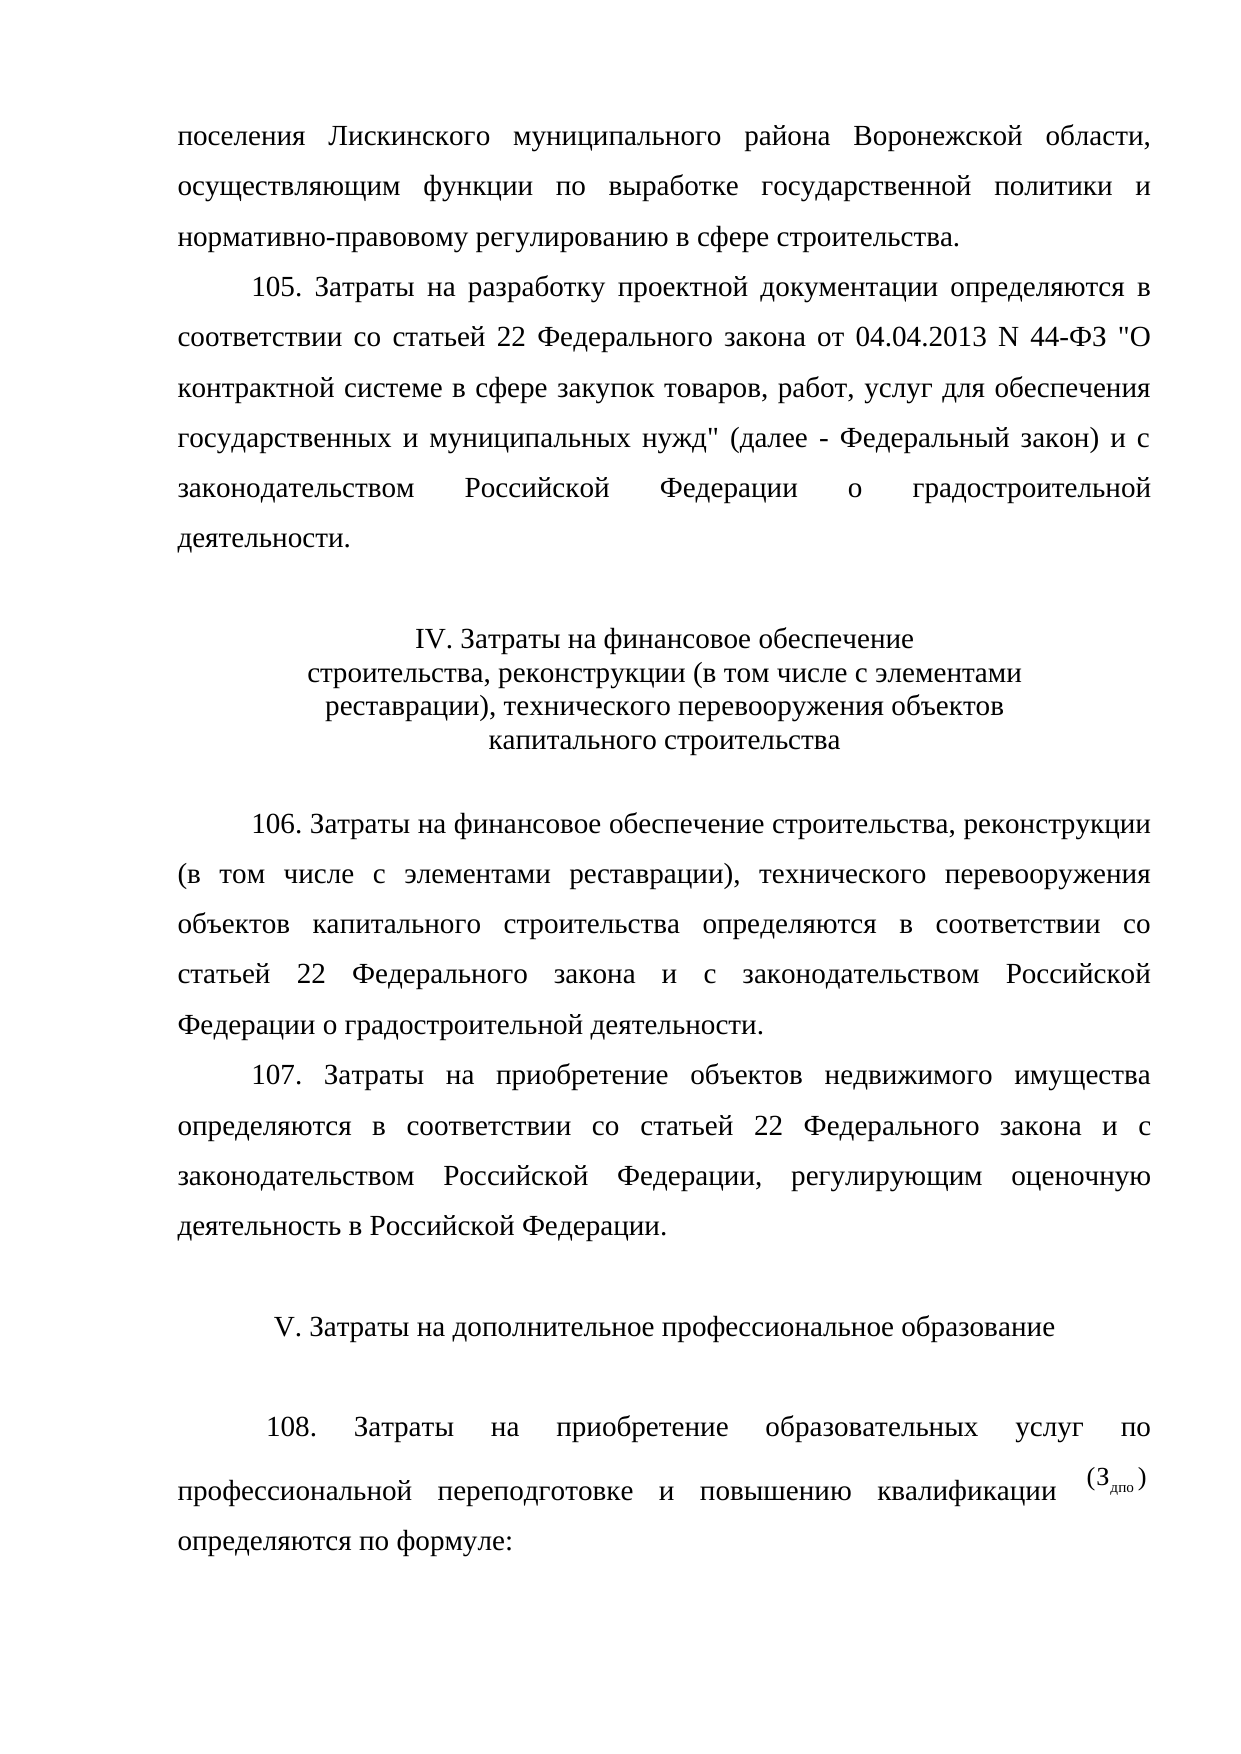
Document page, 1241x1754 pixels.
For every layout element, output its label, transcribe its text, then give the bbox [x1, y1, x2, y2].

text 106. Затраты на финансовое обеспечение строительства, реконструкции (в том числе с элементами реставрации), технического перевооружения объектов капитального строительства определяются в соответствии со статьей 22 Федерального закона и с законодательством Российской Федерации о градостроительной деятельности. [177, 806, 1152, 1041]
text реставрации), технического перевооружения объектов [177, 688, 1152, 722]
text капитального строительства [177, 722, 1152, 755]
text строительства, реконструкции (в том числе с элементами [177, 655, 1152, 688]
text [177, 118, 1152, 252]
text 107. Затраты на приобретение объектов недвижимого имущества определяются в соответствии со статьей 22 Федерального закона и с законодательством Российской Федерации, регулирующим оценочную деятельность в Российской Федерации. [177, 1057, 1152, 1242]
text V. Затраты на дополнительное профессиональное образование [177, 1309, 1152, 1342]
text 108. Затраты на приобретение образовательных услуг по профессиональной переподготовке и повышению квалификации определяются по формуле: [177, 1409, 1152, 1557]
text IV. Затраты на финансовое обеспечение [177, 621, 1152, 655]
text 105. Затраты на разработку проектной документации определяются в соответствии со статьей 22 Федерального закона от 04.04.2013 N 44-ФЗ "О контрактной системе в сфере закупок товаров, работ, услуг для обеспечения государственных и муниципальных нужд" (далее - Федеральный закон) и с законодательством Российской Федерации о градостроительной деятельности. [177, 269, 1152, 554]
